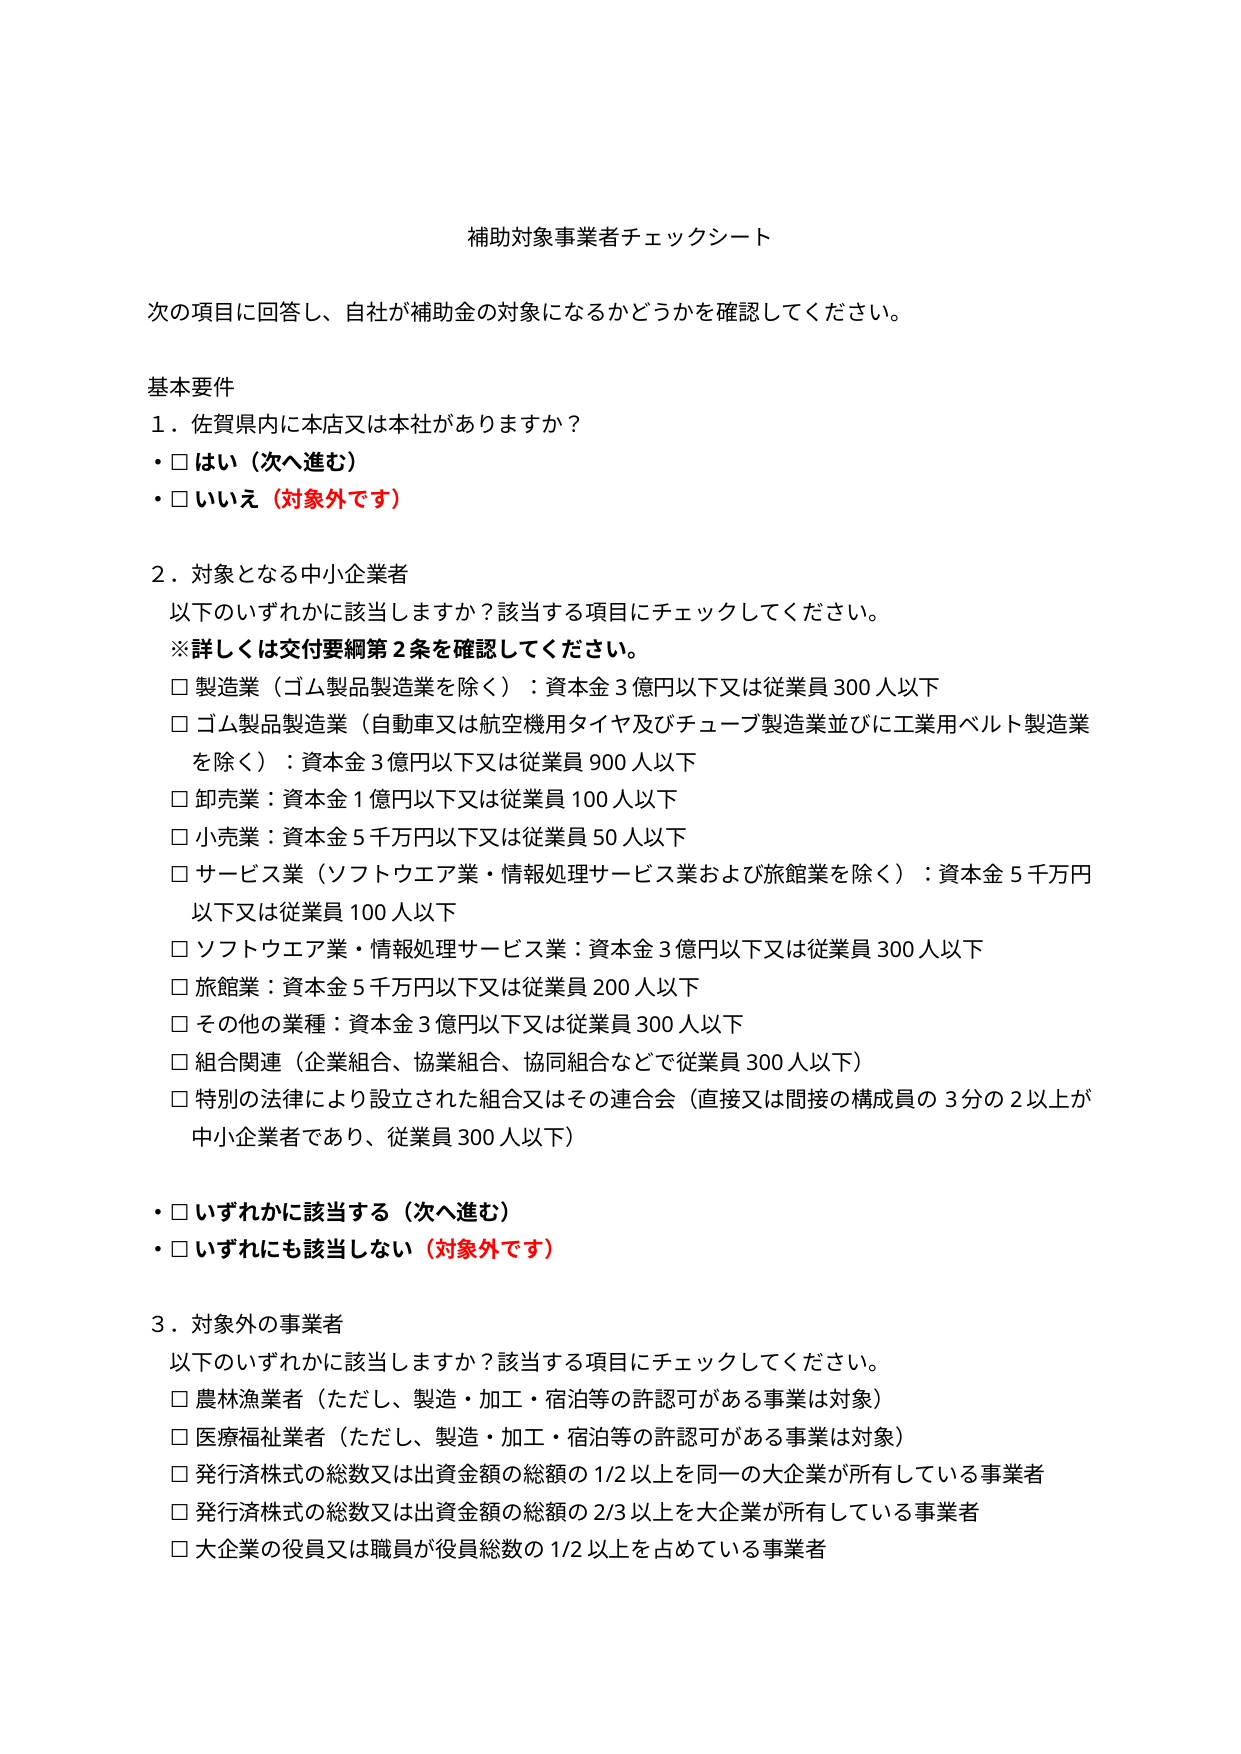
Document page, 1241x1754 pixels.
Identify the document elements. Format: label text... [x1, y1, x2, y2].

text ・ はい（次へ進む） [148, 442, 1092, 479]
text ソフトウエア業・情報処理サービス業：資本金3億円以下又は従業員300人以下 [148, 929, 1092, 967]
text ・ いいえ（対象外です） [148, 479, 1092, 517]
text 旅館業：資本金5千万円以下又は従業員200人以下 [148, 967, 1092, 1004]
text 製造業（ゴム製品製造業を除く）：資本金3億円以下又は従業員300人以下 [148, 667, 1092, 704]
text ゴム製品製造業（自動車又は航空機用タイヤ及びチューブ製造業並びに工業用ベルト製造業を除く）：資本金3億円以下又は従業員900人以下 [169, 704, 1092, 779]
text 発行済株式の総数又は出資金額の総額の2/3以上を大企業が所有している事業者 [148, 1492, 1092, 1529]
text 発行済株式の総数又は出資金額の総額の1/2以上を同一の大企業が所有している事業者 [148, 1454, 1092, 1492]
text 医療福祉業者（ただし、製造・加工・宿泊等の許認可がある事業は対象） [148, 1417, 1092, 1454]
text 農林漁業者（ただし、製造・加工・宿泊等の許認可がある事業は対象） [148, 1379, 1092, 1417]
text 組合関連（企業組合、協業組合、協同組合などで従業員300人以下） [148, 1042, 1092, 1079]
text 大企業の役員又は職員が役員総数の1/2以上を占めている事業者 [148, 1529, 1092, 1567]
text 卸売業：資本金1億円以下又は従業員100人以下 [148, 779, 1092, 817]
text 以下のいずれかに該当しますか？該当する項目にチェックしてください。 [148, 592, 1092, 629]
text 補助対象事業者チェックシート [148, 217, 1092, 254]
text ・ いずれかに該当する（次へ進む） [148, 1192, 1092, 1229]
text １．佐賀県内に本店又は本社がありますか？ [148, 404, 1092, 442]
text ３．対象外の事業者 [148, 1304, 1092, 1342]
text サービス業（ソフトウエア業・情報処理サービス業および旅館業を除く）：資本金5千万円以下又は従業員100人以下 [169, 854, 1092, 929]
text その他の業種：資本金3億円以下又は従業員300人以下 [148, 1004, 1092, 1042]
text 基本要件 [148, 367, 1092, 404]
text 次の項目に回答し、自社が補助金の対象になるかどうかを確認してください。 [148, 292, 1092, 329]
text ・ いずれにも該当しない（対象外です） [148, 1229, 1092, 1267]
text 特別の法律により設立された組合又はその連合会（直接又は間接の構成員の3分の2以上が中小企業者であり、従業員300人以下） [169, 1079, 1092, 1154]
text ２．対象となる中小企業者 [148, 554, 1092, 592]
text 以下のいずれかに該当しますか？該当する項目にチェックしてください。 [148, 1342, 1092, 1379]
text 小売業：資本金5千万円以下又は従業員50人以下 [148, 817, 1092, 854]
text ※詳しくは交付要綱第2条を確認してください。 [148, 629, 1092, 667]
